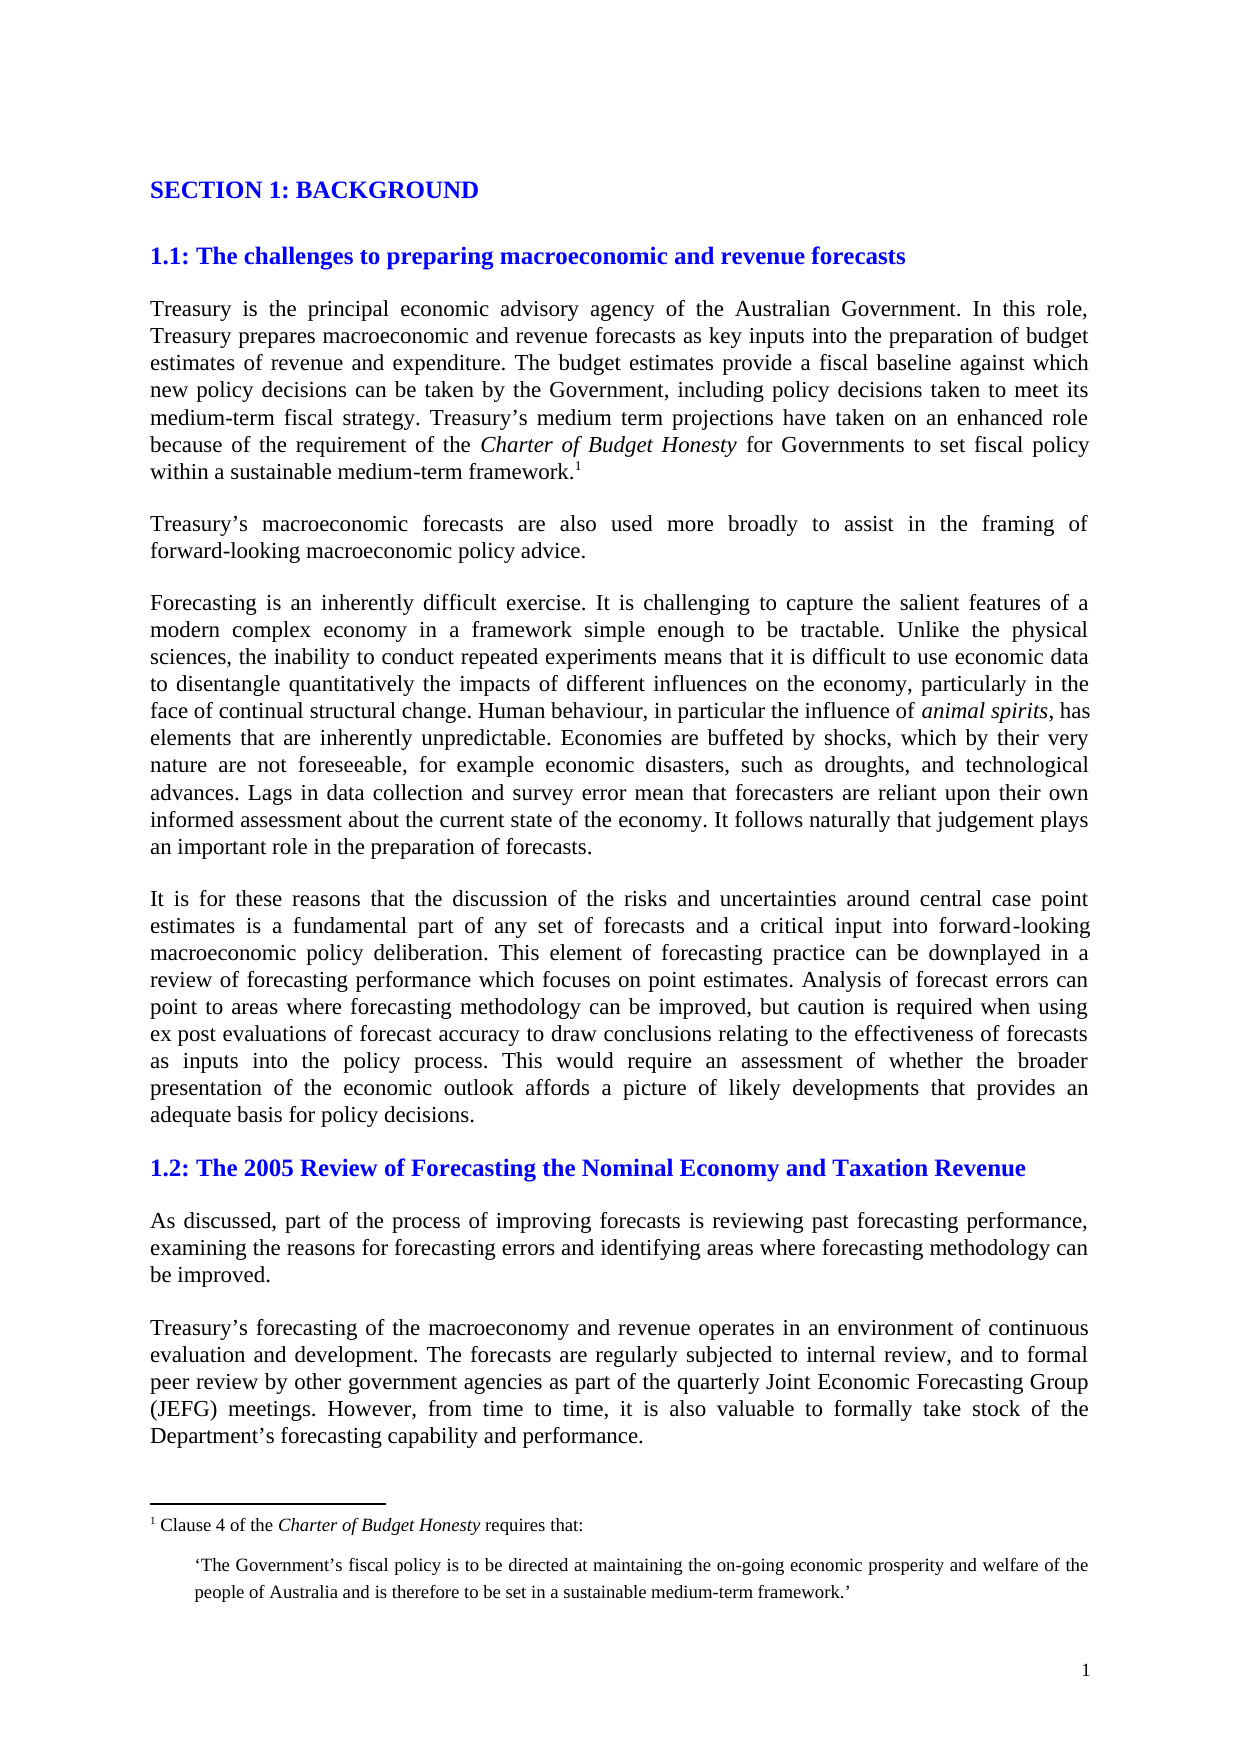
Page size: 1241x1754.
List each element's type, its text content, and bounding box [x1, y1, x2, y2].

text Treasury’s macroeconomic forecasts are also used more broadly to assist in the framing of forward-looking macroeconomic policy advice. [150, 509, 1090, 564]
text Forecasting is an inherently difficult exercise. It is challenging to capture the salient features of a modern complex economy in a framework simple enough to be tractable. Unlike the physical sciences, the inability to conduct repeated experiments means that it is difficult to use economic data to disentangle quantitatively the impacts of different influences on the economy, particularly in the face of continual structural change. Human behaviour, in particular the influence of animal spirits, has elements that are inherently unpredictable. Economies are buffeted by shocks, which by their very nature are not foreseeable, for example economic disasters, such as droughts, and technological advances. Lags in data collection and survey error mean that forecasters are reliant upon their own informed assessment about the current state of the economy. It follows naturally that judgement plays an important role in the preparation of forecasts. [150, 589, 1090, 859]
text Treasury’s forecasting of the macroeconomy and revenue operates in an environment of continuous evaluation and development. The forecasts are regularly subjected to internal review, and to formal peer review by other government agencies as part of the quarterly Joint Economic Forecasting Group (JEFG) meetings. However, from time to time, it is also valuable to formally take stock of the Department’s forecasting capability and performance. [150, 1313, 1090, 1449]
text As discussed, part of the process of improving forecasts is reviewing past forecasting performance, examining the reasons for forecasting errors and identifying areas where forecasting methodology can be improved. [150, 1207, 1090, 1288]
subtitle SECTION 1: BACKGROUND [150, 175, 1090, 204]
subtitle 1.1: The challenges to preparing macroeconomic and revenue forecasts [150, 241, 1090, 270]
text Treasury is the principal economic advisory agency of the Australian Government. In this role, Treasury prepares macroeconomic and revenue forecasts as key inputs into the preparation of budget estimates of revenue and expenditure. The budget estimates provide a fiscal baseline against which new policy decisions can be taken by the Government, including policy decisions taken to meet its medium-term fiscal strategy. Treasury’s medium term projections have taken on an enhanced role because of the requirement of the Charter of Budget Honesty for Governments to set fiscal policy within a sustainable medium-term framework. [150, 295, 1090, 484]
text It is for these reasons that the discussion of the risks and uncertainties around central case point estimates is a fundamental part of any set of forecasts and a critical input into forward-looking macroeconomic policy deliberation. This element of forecasting practice can be downplayed in a review of forecasting performance which focuses on point estimates. Analysis of forecast errors can point to areas where forecasting methodology can be improved, but caution is required when using ex post evaluations of forecast accuracy to draw conclusions relating to the effectiveness of forecasts as inputs into the policy process. This would require an assessment of whether the broader presentation of the economic outlook affords a picture of likely developments that provides an adequate basis for policy decisions. [150, 884, 1090, 1128]
subtitle 1.2: The 2005 Review of Forecasting the Nominal Economy and Taxation Revenue [150, 1153, 1090, 1182]
